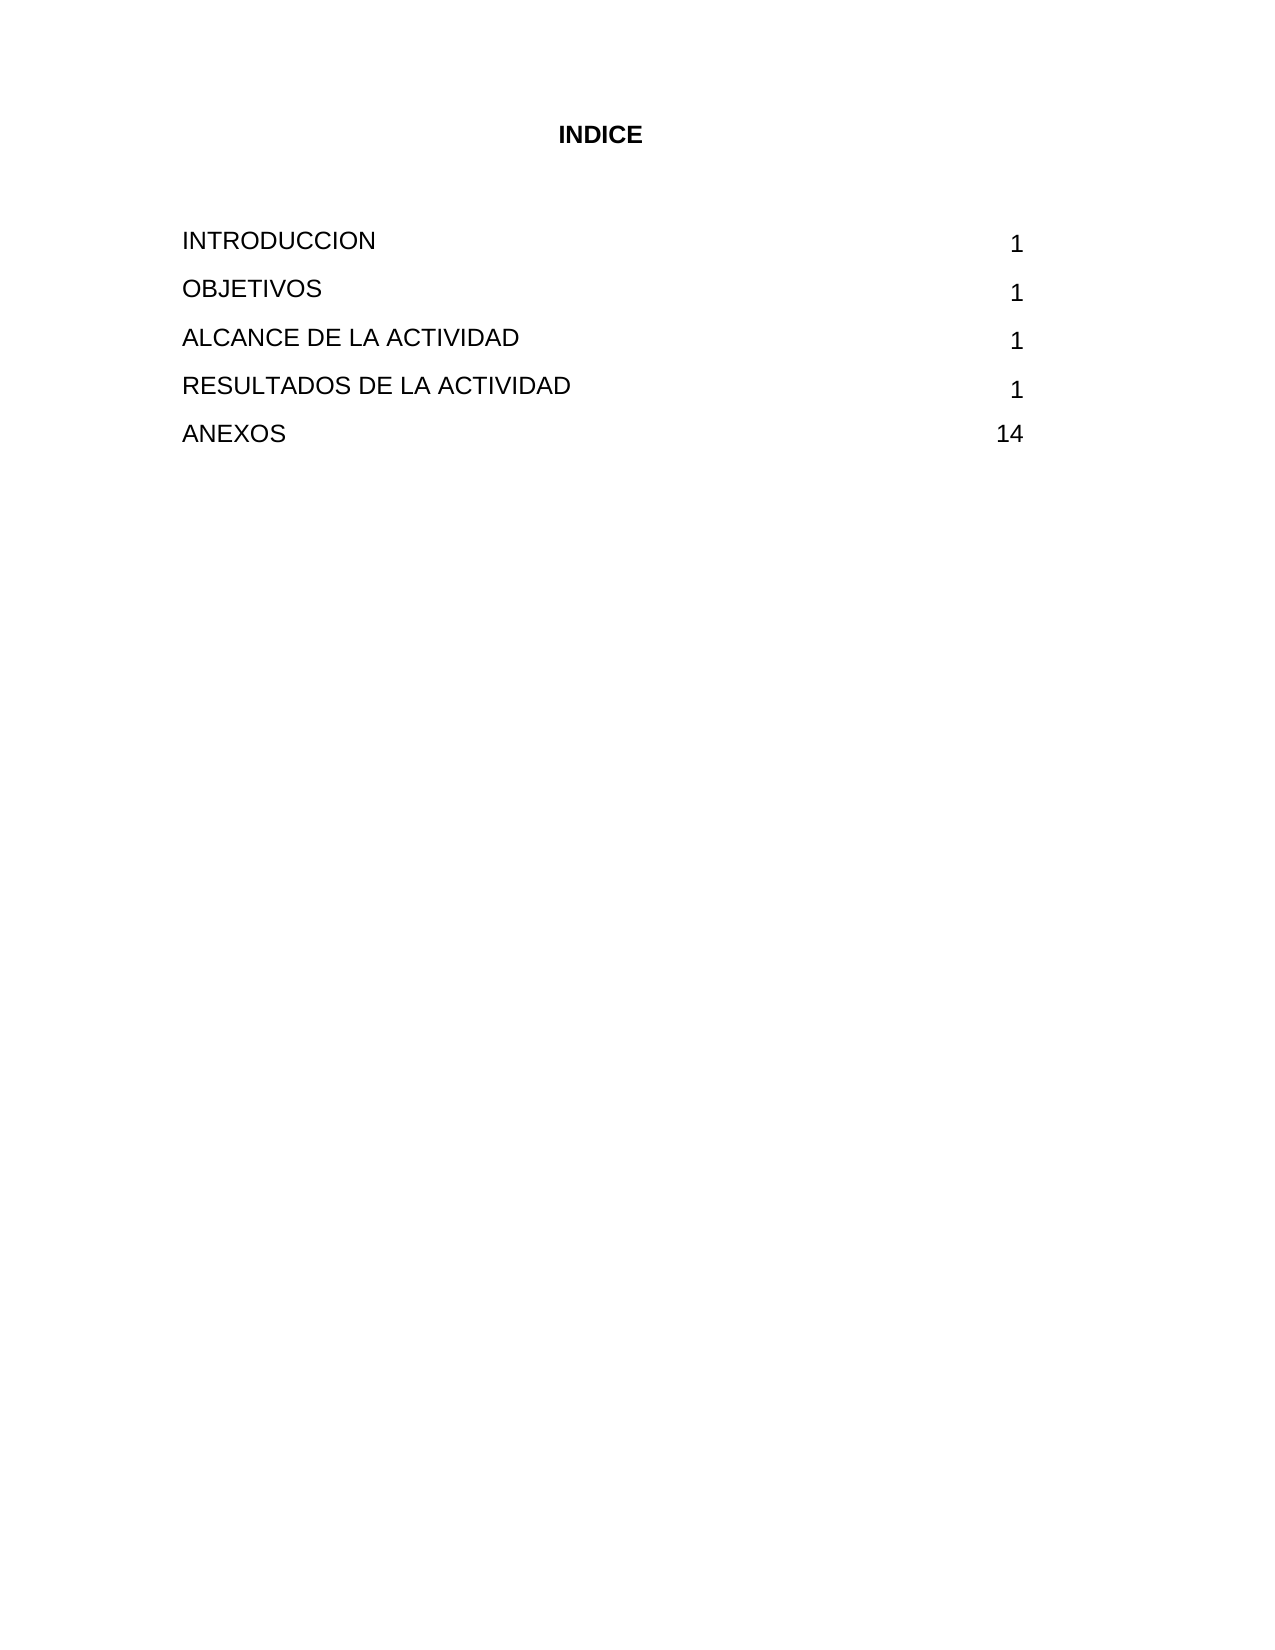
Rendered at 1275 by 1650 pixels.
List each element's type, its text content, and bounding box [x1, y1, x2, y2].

text INDICE [556, 120, 645, 149]
